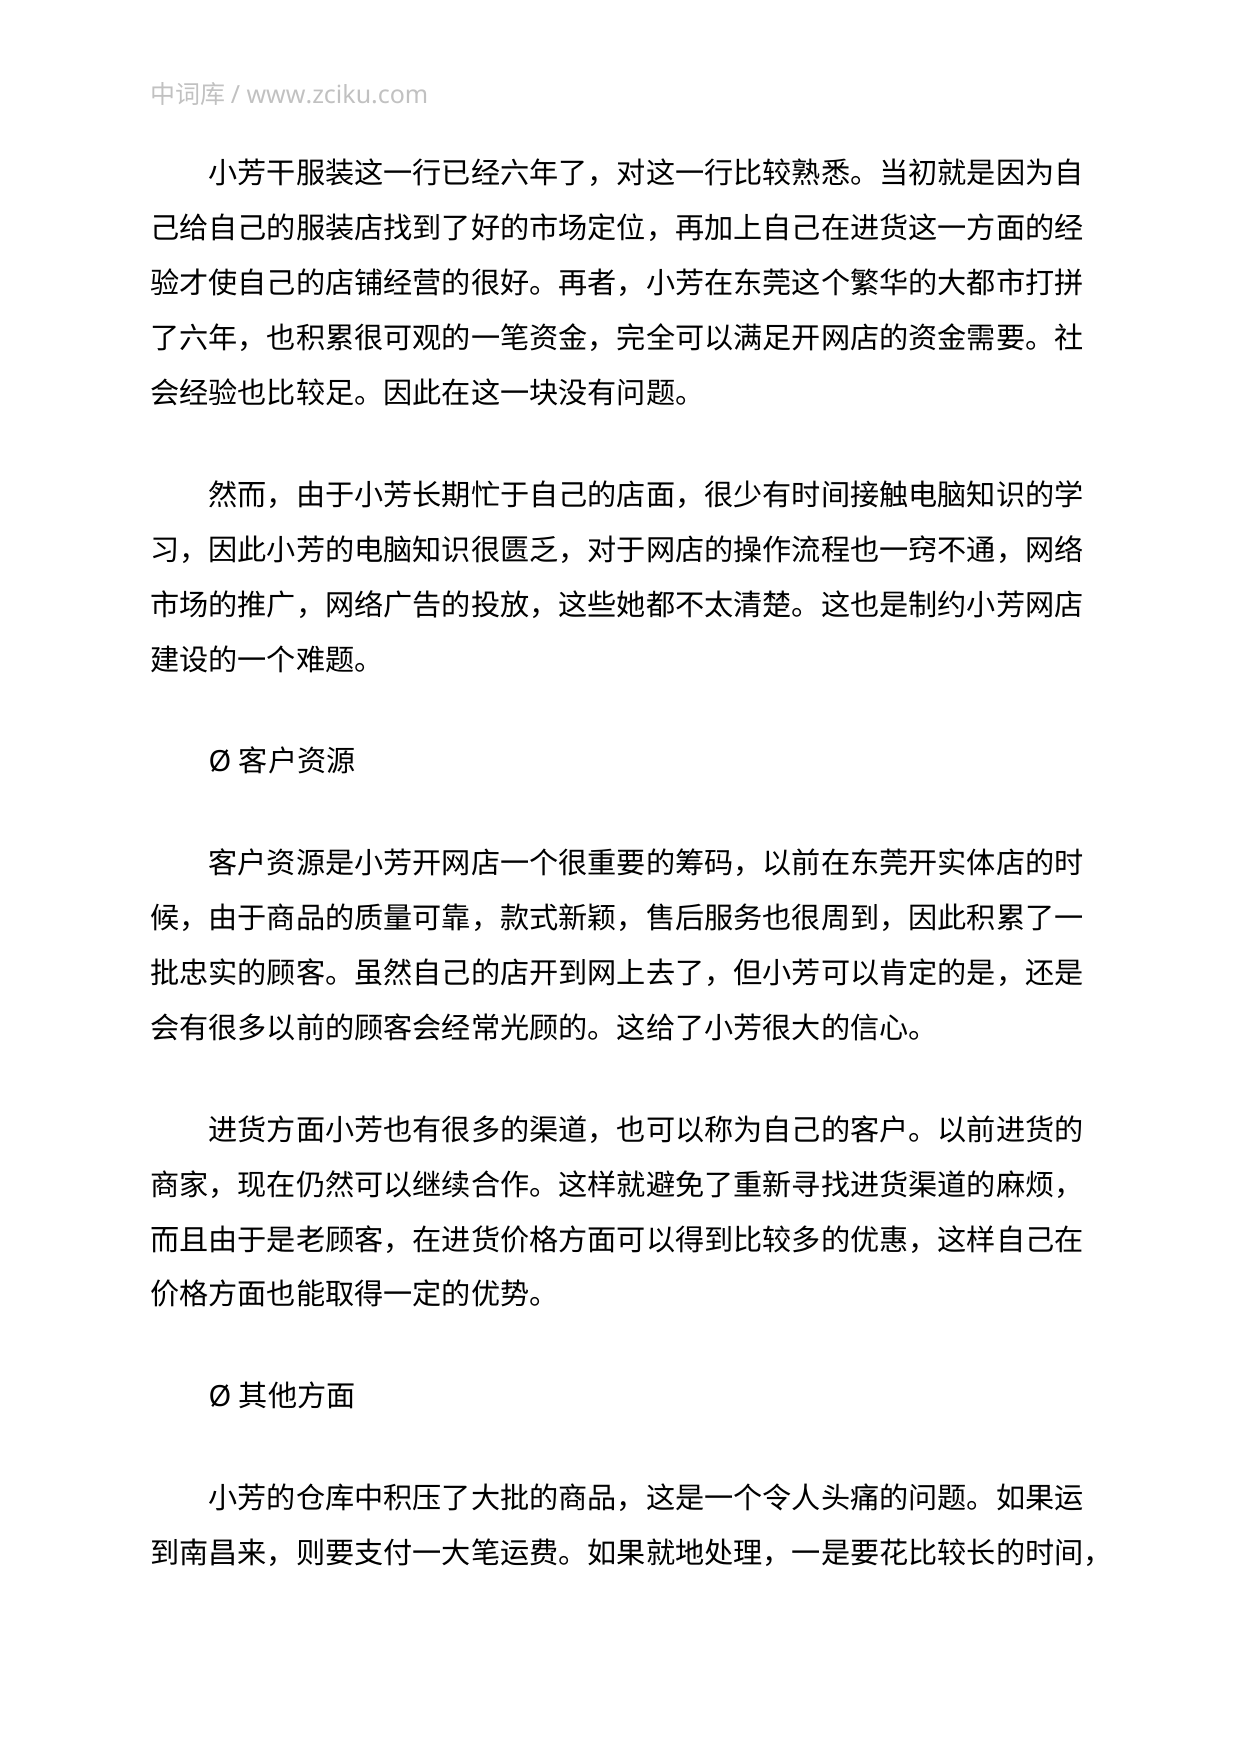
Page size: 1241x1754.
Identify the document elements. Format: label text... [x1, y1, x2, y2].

text 然而，由于小芳长期忙于自己的店面，很少有时间接触电脑知识的学习，因此小芳的电脑知识很匮乏，对于网店的操作流程也一窍不通，网络市场的推广，网络广告的投放，这些她都不太清楚。这也是制约小芳网店建设的一个难题。 [150, 471, 1090, 678]
text 进货方面小芳也有很多的渠道，也可以称为自己的客户。以前进货的商家，现在仍然可以继续合作。这样就避免了重新寻找进货渠道的麻烦，而且由于是老顾客，在进货价格方面可以得到比较多的优惠，这样自己在价格方面也能取得一定的优势。 [150, 1106, 1090, 1313]
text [150, 1475, 1090, 1572]
text Ø 其他方面 [150, 1373, 1090, 1415]
text 客户资源是小芳开网店一个很重要的筹码，以前在东莞开实体店的时候，由于商品的质量可靠，款式新颖，售后服务也很周到，因此积累了一批忠实的顾客。虽然自己的店开到网上去了，但小芳可以肯定的是，还是会有很多以前的顾客会经常光顾的。这给了小芳很大的信心。 [150, 840, 1090, 1047]
text 小芳干服装这一行已经六年了，对这一行比较熟悉。当初就是因为自己给自己的服装店找到了好的市场定位，再加上自己在进货这一方面的经验才使自己的店铺经营的很好。再者，小芳在东莞这个繁华的大都市打拼了六年，也积累很可观的一笔资金，完全可以满足开网店的资金需要。社会经验也比较足。因此在这一块没有问题。 [150, 150, 1090, 412]
text Ø 客户资源 [150, 738, 1090, 780]
